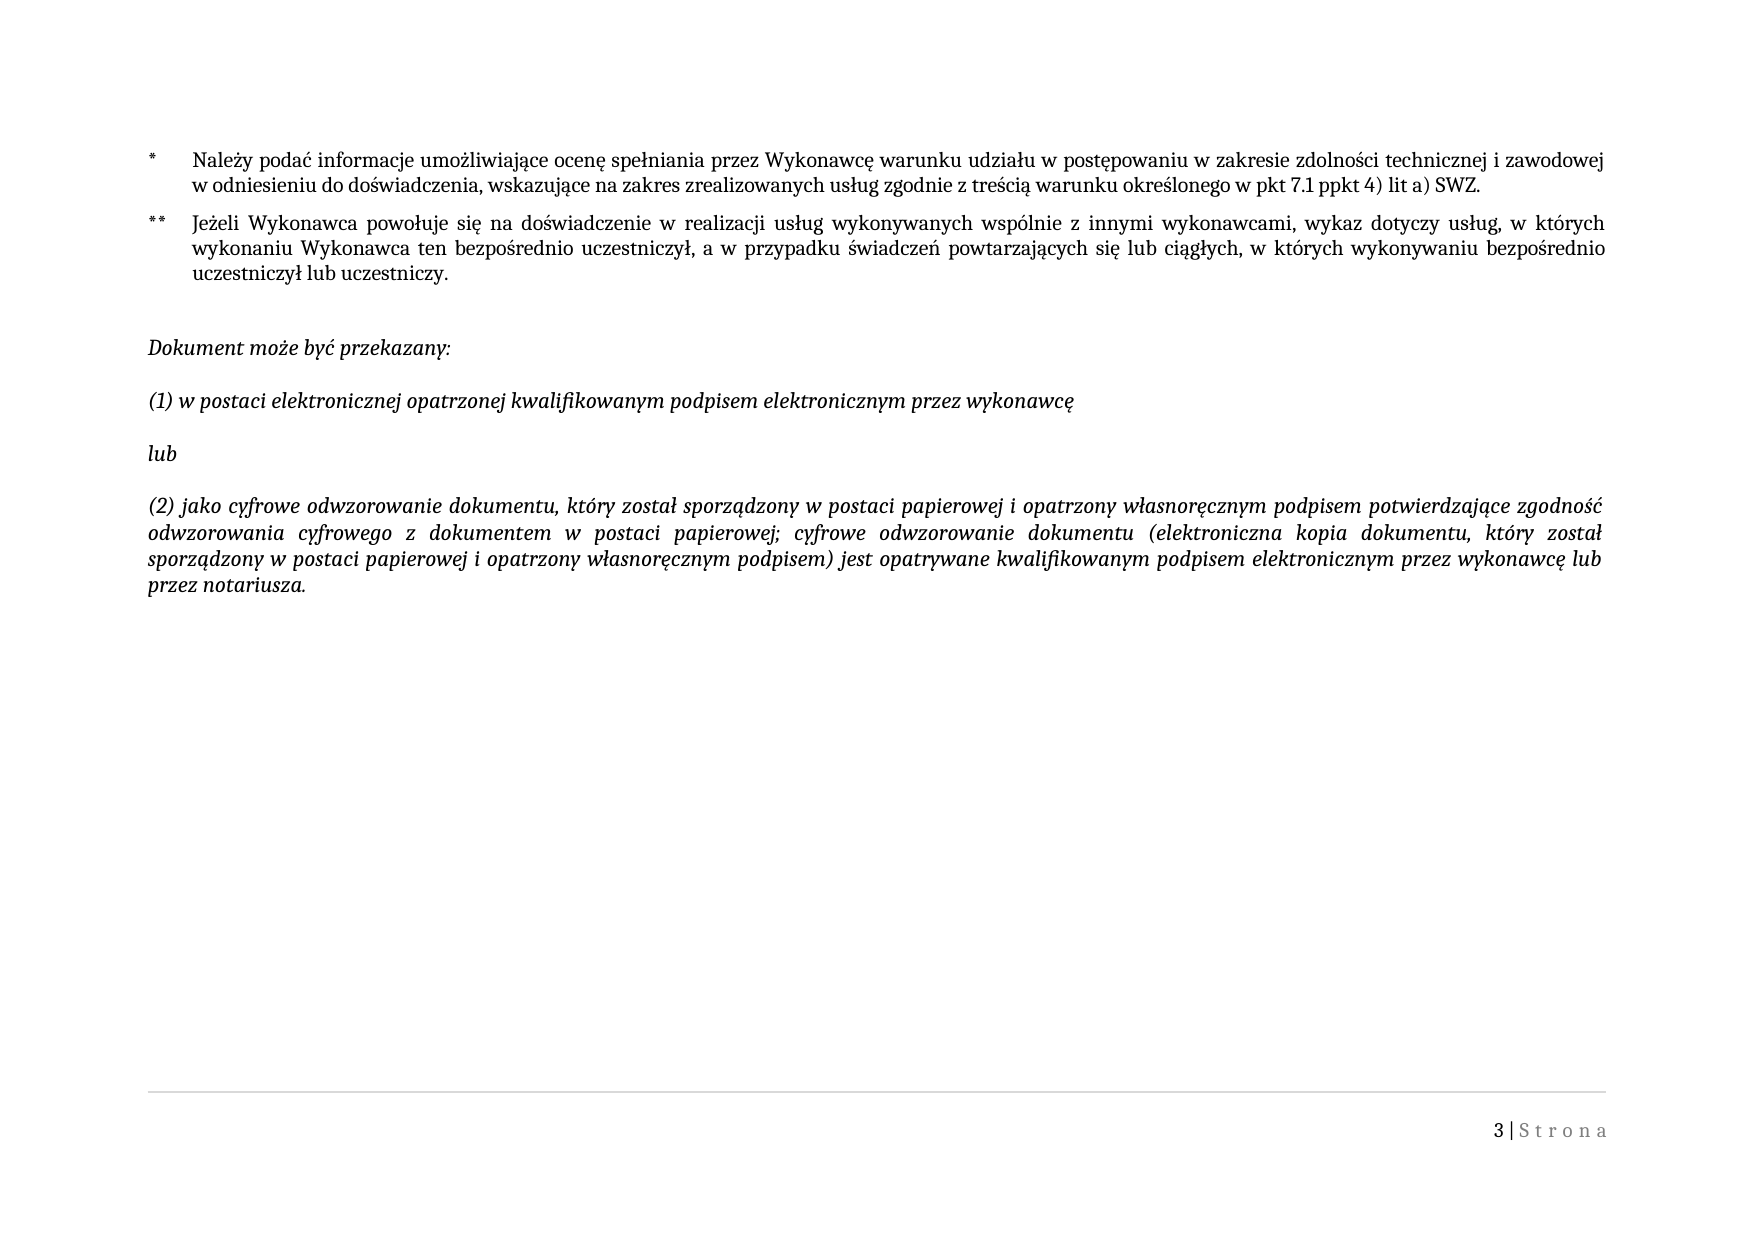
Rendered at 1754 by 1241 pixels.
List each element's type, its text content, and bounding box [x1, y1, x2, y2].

text Dokument może być przekazany: (1) w postaci elektronicznej opatrzonej kwalifikowanym podpisem elektronicznym przez wykonawcę lub (2) jako cyfrowe odwzorowanie dokumentu, który został sporządzony w postaci papierowej i opatrzony własnoręcznym podpisem potwierdzające zgodność odwzorowania cyfrowego z dokumentem w postaci papierowej; cyfrowe odwzorowanie dokumentu (elektroniczna kopia dokumentu, który został sporządzony w postaci papierowej i opatrzony własnoręcznym podpisem) jest opatrywane kwalifikowanym podpisem elektronicznym przez wykonawcę lub przez notariusza. [148, 335, 1606, 599]
text * Należy podać informacje umożliwiające ocenę spełniania przez Wykonawcę warunku udziału w postępowaniu w zakresie zdolności technicznej i zawodowej w odniesieniu do doświadczenia, wskazujące na zakres zrealizowanych usług zgodnie z treścią warunku określonego w pkt 7.1 ppkt 4) lit a) SWZ. [148, 148, 1606, 198]
text ** Jeżeli Wykonawca powołuje się na doświadczenie w realizacji usług wykonywanych wspólnie z innymi wykonawcami, wykaz dotyczy usług, w których wykonaniu Wykonawca ten bezpośrednio uczestniczył, a w przypadku świadczeń powtarzających się lub ciągłych, w których wykonywaniu bezpośrednio uczestniczył lub uczestniczy. [148, 211, 1606, 286]
